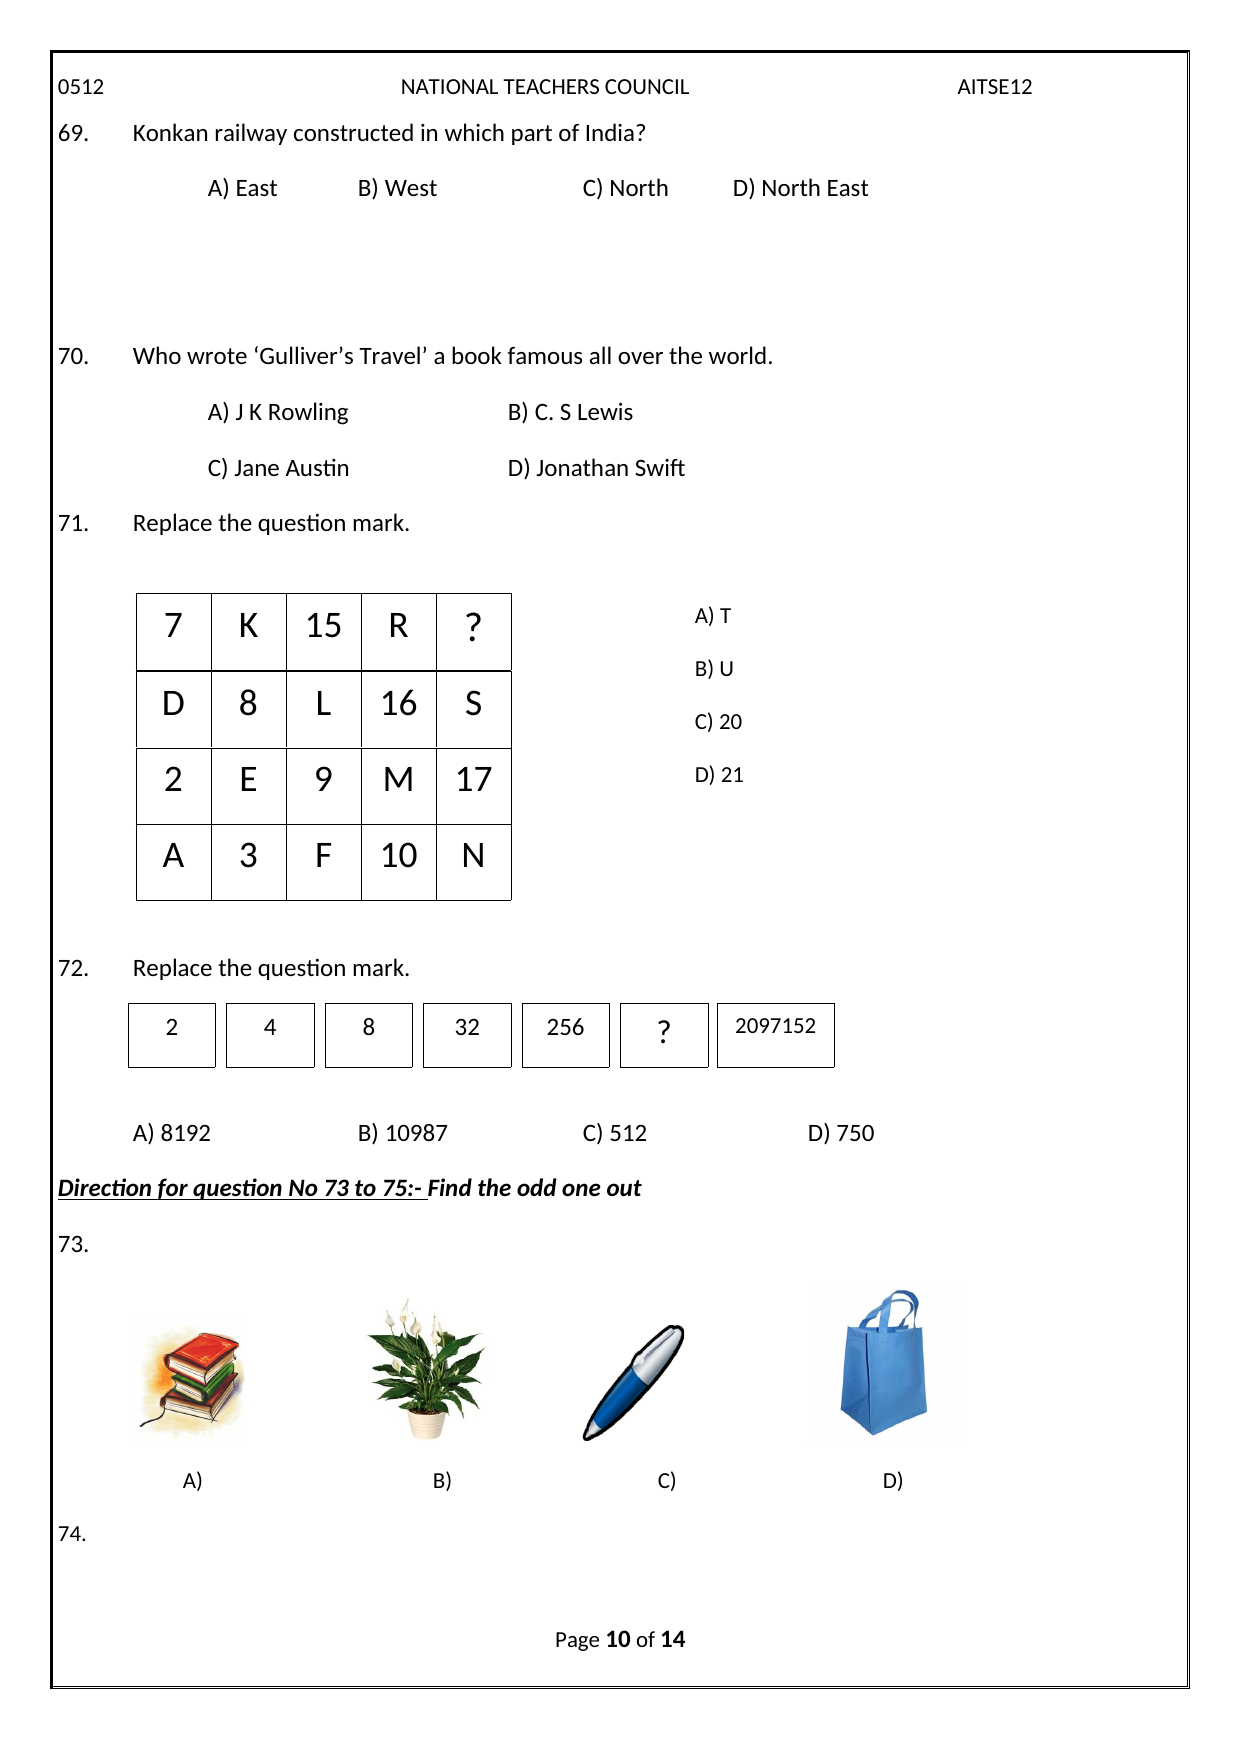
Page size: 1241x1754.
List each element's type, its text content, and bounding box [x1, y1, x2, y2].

text A) 8192 B) 10987 C) 512 D) 750 [58, 1117, 1183, 1147]
picture [132, 1315, 245, 1441]
text A) East B) West C) North D) North East [58, 172, 1183, 203]
picture [807, 1284, 961, 1441]
text 73. [58, 1228, 1183, 1259]
text 70. Who wrote ‘Gulliver’s Travel’ a book famous all over the world. [58, 340, 1183, 371]
text 71. Replace the question mark. [58, 507, 1183, 538]
picture [357, 1296, 497, 1441]
picture [582, 1325, 685, 1441]
text C) Jane Austin D) Jonathan Swift [58, 452, 1183, 482]
text 72. Replace the question mark. [58, 952, 1183, 982]
text 74. [58, 1519, 1183, 1547]
text Direction for question No 73 to 75:- Find the odd one out [58, 1172, 1183, 1203]
text A) J K Rowling B) C. S Lewis [58, 396, 1183, 426]
text A) B) C) D) [58, 1466, 1183, 1494]
text 69. Konkan railway constructed in which part of India? [58, 117, 1183, 147]
